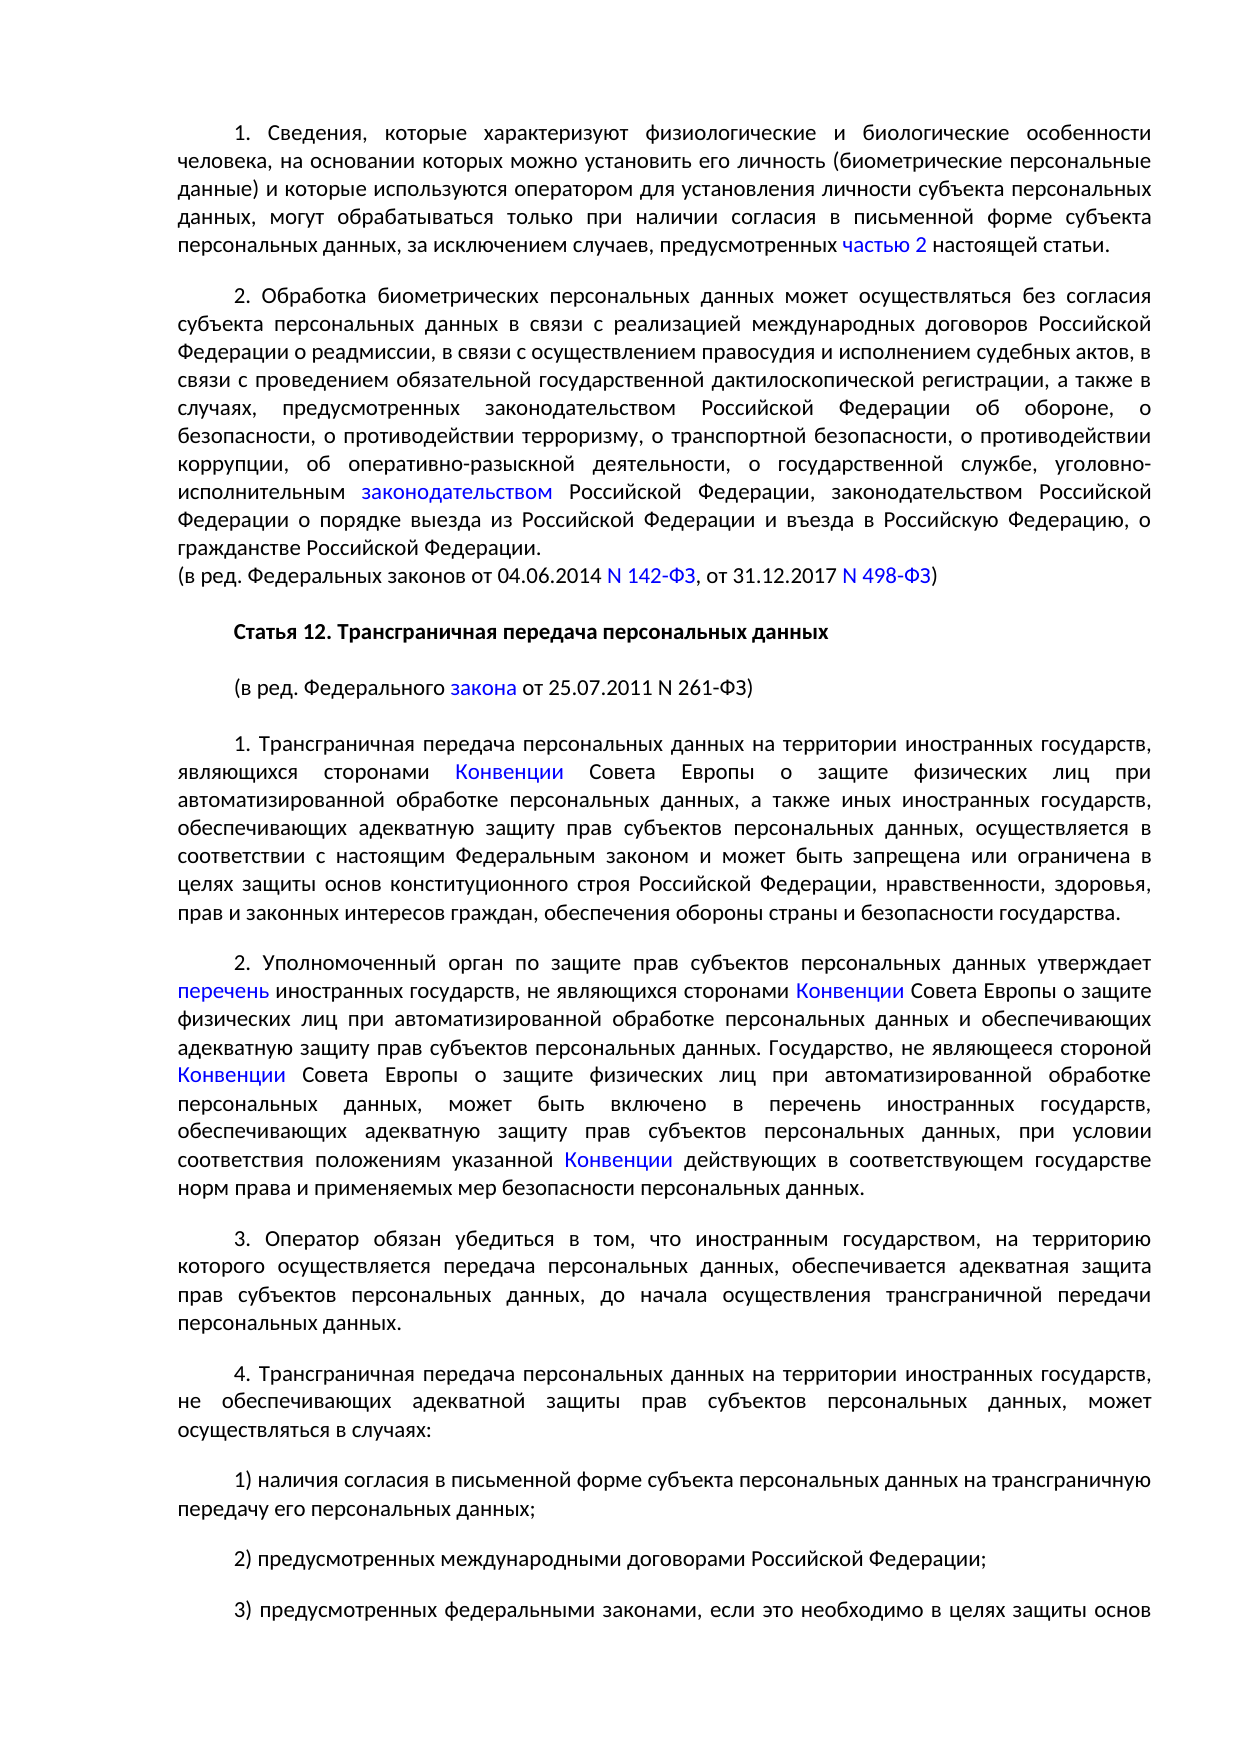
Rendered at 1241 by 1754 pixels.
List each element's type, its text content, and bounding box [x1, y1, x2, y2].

text 4. Трансграничная передача персональных данных на территории иностранных государств, не обеспечивающих адекватной защиты прав субъектов персональных данных, может осуществляться в случаях: [177, 1359, 1152, 1443]
text 1. Трансграничная передача персональных данных на территории иностранных государств, являющихся сторонами Конвенции Совета Европы о защите физических лиц при автоматизированной обработке персональных данных, а также иных иностранных государств, обеспечивающих адекватную защиту прав субъектов персональных данных, осуществляется в соответствии с настоящим Федеральным законом и может быть запрещена или ограничена в целях защиты основ конституционного строя Российской Федерации, нравственности, здоровья, прав и законных интересов граждан, обеспечения обороны страны и безопасности государства. [177, 729, 1152, 926]
text 2. Обработка биометрических персональных данных может осуществляться без согласия субъекта персональных данных в связи с реализацией международных договоров Российской Федерации о реадмиссии, в связи с осуществлением правосудия и исполнением судебных актов, в связи с проведением обязательной государственной дактилоскопической регистрации, а также в случаях, предусмотренных законодательством Российской Федерации об обороне, о безопасности, о противодействии терроризму, о транспортной безопасности, о противодействии коррупции, об оперативно-разыскной деятельности, о государственной службе, уголовно-исполнительным законодательством Российской Федерации, законодательством Российской Федерации о порядке выезда из Российской Федерации и въезда в Российскую Федерацию, о гражданстве Российской Федерации. [177, 281, 1152, 561]
text 1) наличия согласия в письменной форме субъекта персональных данных на трансграничную передачу его персональных данных; [177, 1466, 1152, 1522]
text 2) предусмотренных международными договорами Российской Федерации; [177, 1544, 1152, 1573]
text 2. Уполномоченный орган по защите прав субъектов персональных данных утверждает перечень иностранных государств, не являющихся сторонами Конвенции Совета Европы о защите физических лиц при автоматизированной обработке персональных данных и обеспечивающих адекватную защиту прав субъектов персональных данных. Государство, не являющееся стороной Конвенции Совета Европы о защите физических лиц при автоматизированной обработке персональных данных, может быть включено в перечень иностранных государств, обеспечивающих адекватную защиту прав субъектов персональных данных, при условии соответствия положениям указанной Конвенции действующих в соответствующем государстве норм права и применяемых мер безопасности персональных данных. [177, 948, 1152, 1201]
text 1. Сведения, которые характеризуют физиологические и биологические особенности человека, на основании которых можно установить его личность (биометрические персональные данные) и которые используются оператором для установления личности субъекта персональных данных, могут обрабатываться только при наличии согласия в письменной форме субъекта персональных данных, за исключением случаев, предусмотренных частью 2 настоящей статьи. [177, 118, 1152, 258]
text (в ред. Федеральных законов от 04.06.2014 N 142-ФЗ, от 31.12.2017 N 498-ФЗ) [177, 561, 1152, 589]
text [177, 1596, 1152, 1623]
text 3. Оператор обязан убедиться в том, что иностранным государством, на территорию которого осуществляется передача персональных данных, обеспечивается адекватная защита прав субъектов персональных данных, до начала осуществления трансграничной передачи персональных данных. [177, 1224, 1152, 1336]
text (в ред. Федерального закона от 25.07.2011 N 261-ФЗ) [177, 673, 1152, 701]
title Статья 12. Трансграничная передача персональных данных [177, 617, 1152, 645]
